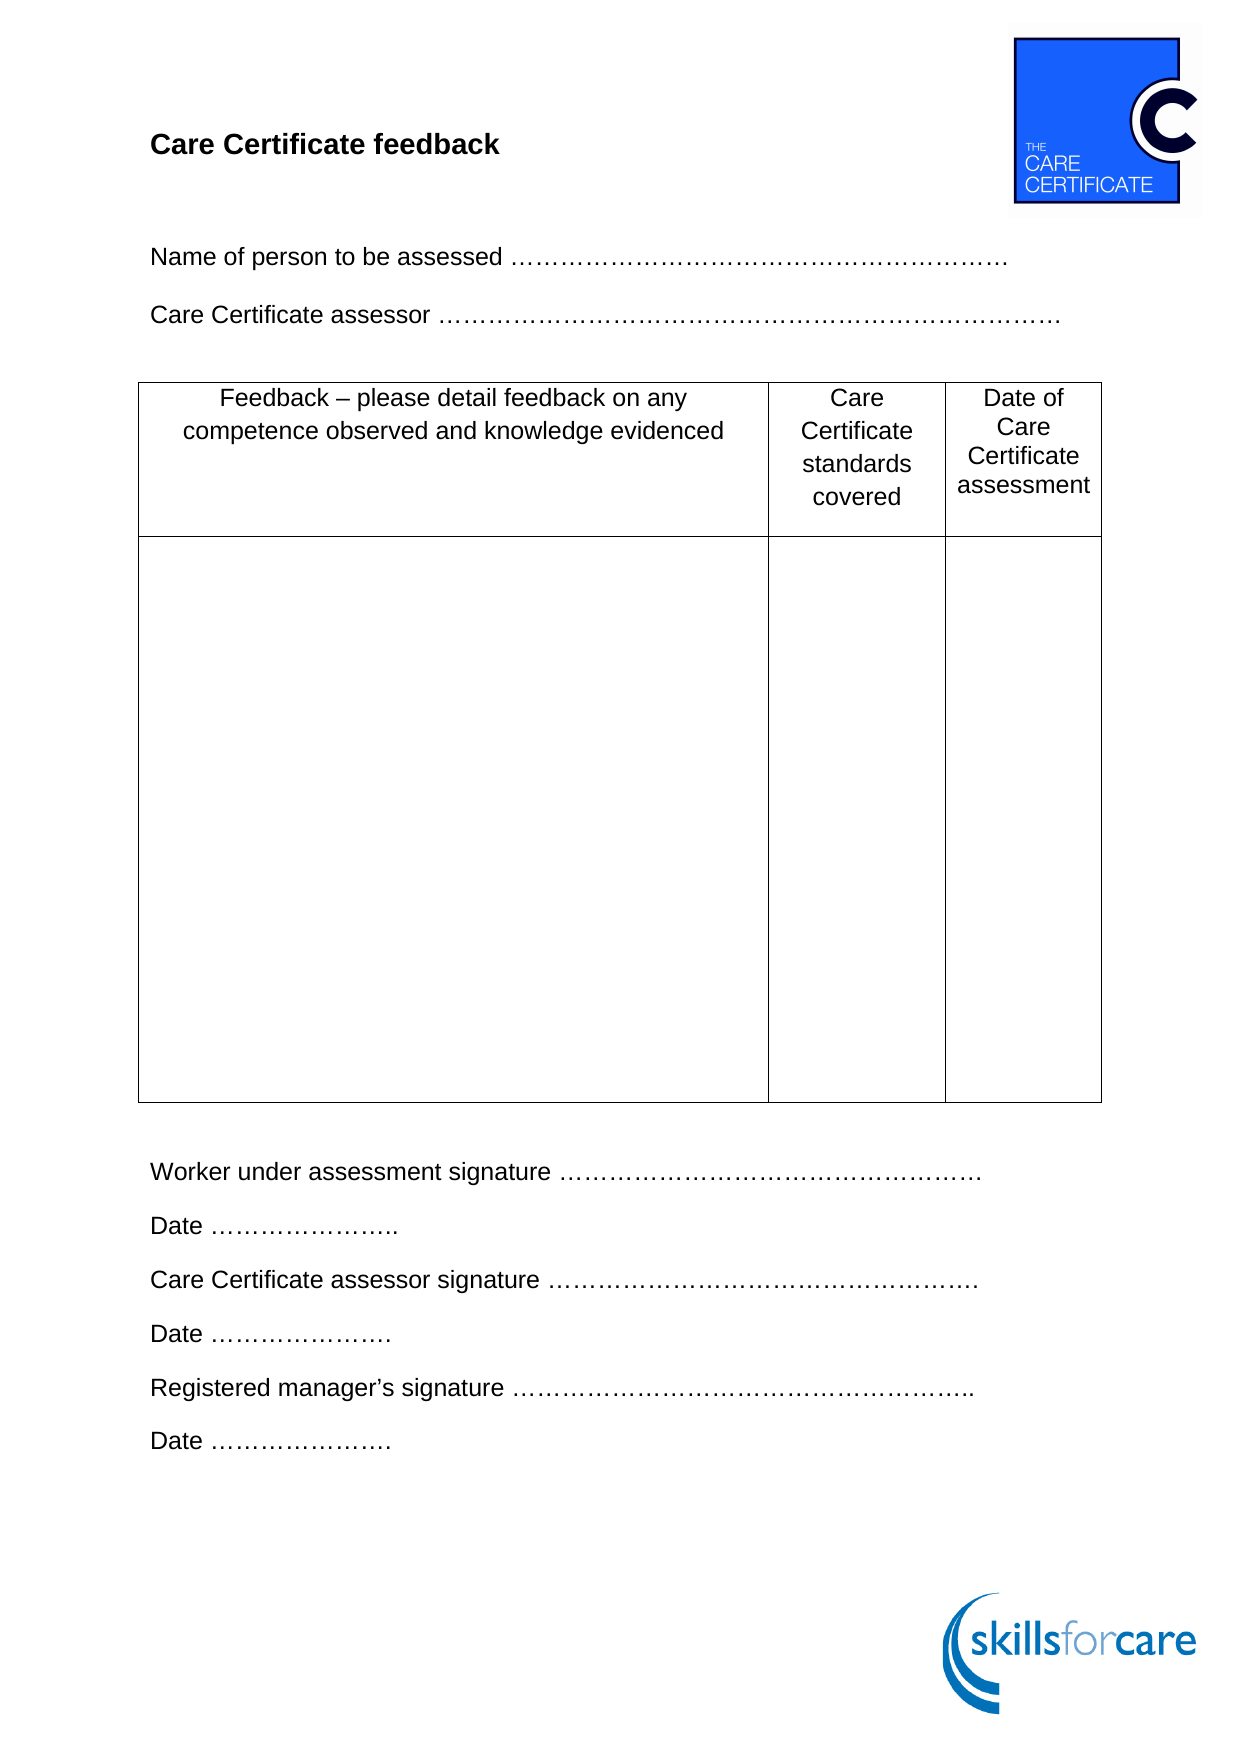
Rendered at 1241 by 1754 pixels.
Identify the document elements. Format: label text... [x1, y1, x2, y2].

text Care Certificate assessor signature ……………………………………………. [150, 1265, 1090, 1293]
table_header Date of Care Certificate assessment [946, 383, 1101, 536]
text Care Certificate assessor ………………………………………………………………… [150, 300, 1090, 328]
picture [1008, 23, 1203, 218]
text Date …………………. [150, 1426, 1090, 1455]
text Registered manager’s signature ……………………………………………….. [150, 1372, 1090, 1401]
picture [942, 1582, 1202, 1730]
text Date ………………….. [150, 1211, 1090, 1240]
table_header Feedback – please detail feedback on any competence observed and knowledge evidenced [139, 383, 768, 536]
table_cell [769, 537, 945, 1102]
table_cell [139, 537, 768, 1102]
table_header Care Certificate standards covered [769, 383, 945, 536]
text Worker under assessment signature …………………………………………… [150, 1157, 1090, 1186]
table_cell [946, 537, 1101, 1102]
text Date …………………. [150, 1319, 1090, 1347]
text Name of person to be assessed …………………………………………………… [150, 242, 1090, 271]
